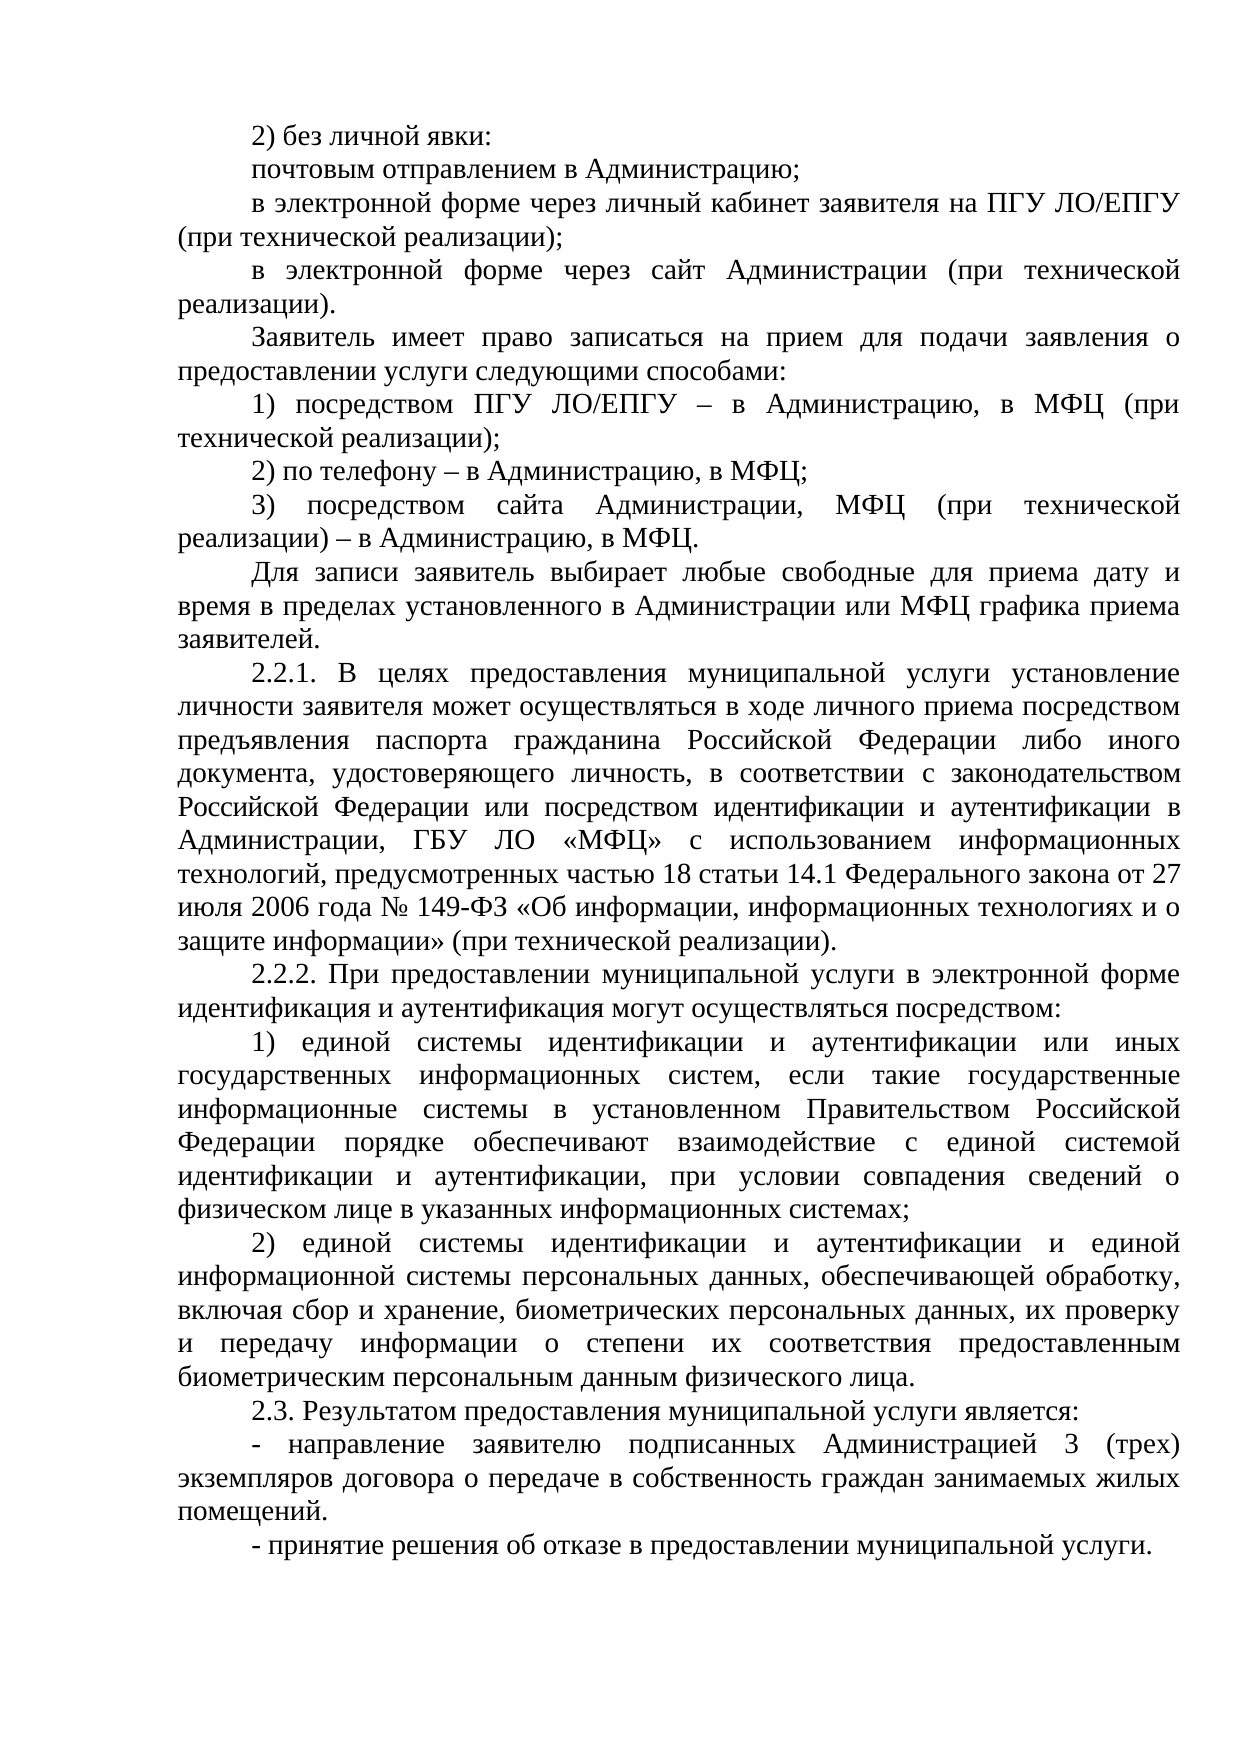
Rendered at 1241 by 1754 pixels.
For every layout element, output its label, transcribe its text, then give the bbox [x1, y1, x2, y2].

text Заявитель имеет право записаться на прием для подачи заявления о предоставлении услуги следующими способами: [177, 319, 1181, 386]
text 2) без личной явки: [177, 118, 1181, 152]
text в электронной форме через личный кабинет заявителя на ПГУ ЛО/ЕПГУ (при технической реализации); [177, 185, 1181, 252]
text 1) посредством ПГУ ЛО/ЕПГУ – в Администрацию, в МФЦ (при технической реализации); [177, 386, 1181, 453]
text 2.2.2. При предоставлении муниципальной услуги в электронной форме идентификация и аутентификация могут осуществляться посредством: [177, 957, 1181, 1024]
text 3) посредством сайта Администрации, МФЦ (при технической реализации) – в Администрацию, в МФЦ. [177, 487, 1181, 554]
text 2.3. Результатом предоставления муниципальной услуги является: [177, 1393, 1181, 1426]
text 2) единой системы идентификации и аутентификации и единой информационной системы персональных данных, обеспечивающей обработку, включая сбор и хранение, биометрических персональных данных, их проверку и передачу информации о степени их соответствия предоставленным биометрическим персональным данным физического лица. [177, 1225, 1181, 1393]
text 2) по телефону – в Администрацию, в МФЦ; [177, 453, 1181, 487]
text 2.2.1. В целях предоставления муниципальной услуги установление личности заявителя может осуществляться в ходе личного приема посредством предъявления паспорта гражданина Российской Федерации либо иного документа, удостоверяющего личность, в соответствии с законодательством Российской Федерации или посредством идентификации и аутентификации в Администрации, ГБУ ЛО «МФЦ» с использованием информационных технологий, предусмотренных частью 18 статьи 14.1 Федерального закона от 27 июля 2006 года № 149-ФЗ «Об информации, информационных технологиях и о защите информации» (при технической реализации). [177, 655, 1181, 957]
text 1) единой системы идентификации и аутентификации или иных государственных информационных систем, если такие государственные информационные системы в установленном Правительством Российской Федерации порядке обеспечивают взаимодействие с единой системой идентификации и аутентификации, при условии совпадения сведений о физическом лице в указанных информационных системах; [177, 1024, 1181, 1225]
text - принятие решения об отказе в предоставлении муниципальной услуги. [177, 1527, 1181, 1560]
text Для записи заявитель выбирает любые свободные для приема дату и время в пределах установленного в Администрации или МФЦ графика приема заявителей. [177, 554, 1181, 655]
text почтовым отправлением в Администрацию; [177, 152, 1181, 185]
text - направление заявителю подписанных Администрацией 3 (трех) экземпляров договора о передаче в собственность граждан занимаемых жилых помещений. [177, 1426, 1181, 1527]
text в электронной форме через сайт Администрации (при технической реализации). [177, 252, 1181, 319]
